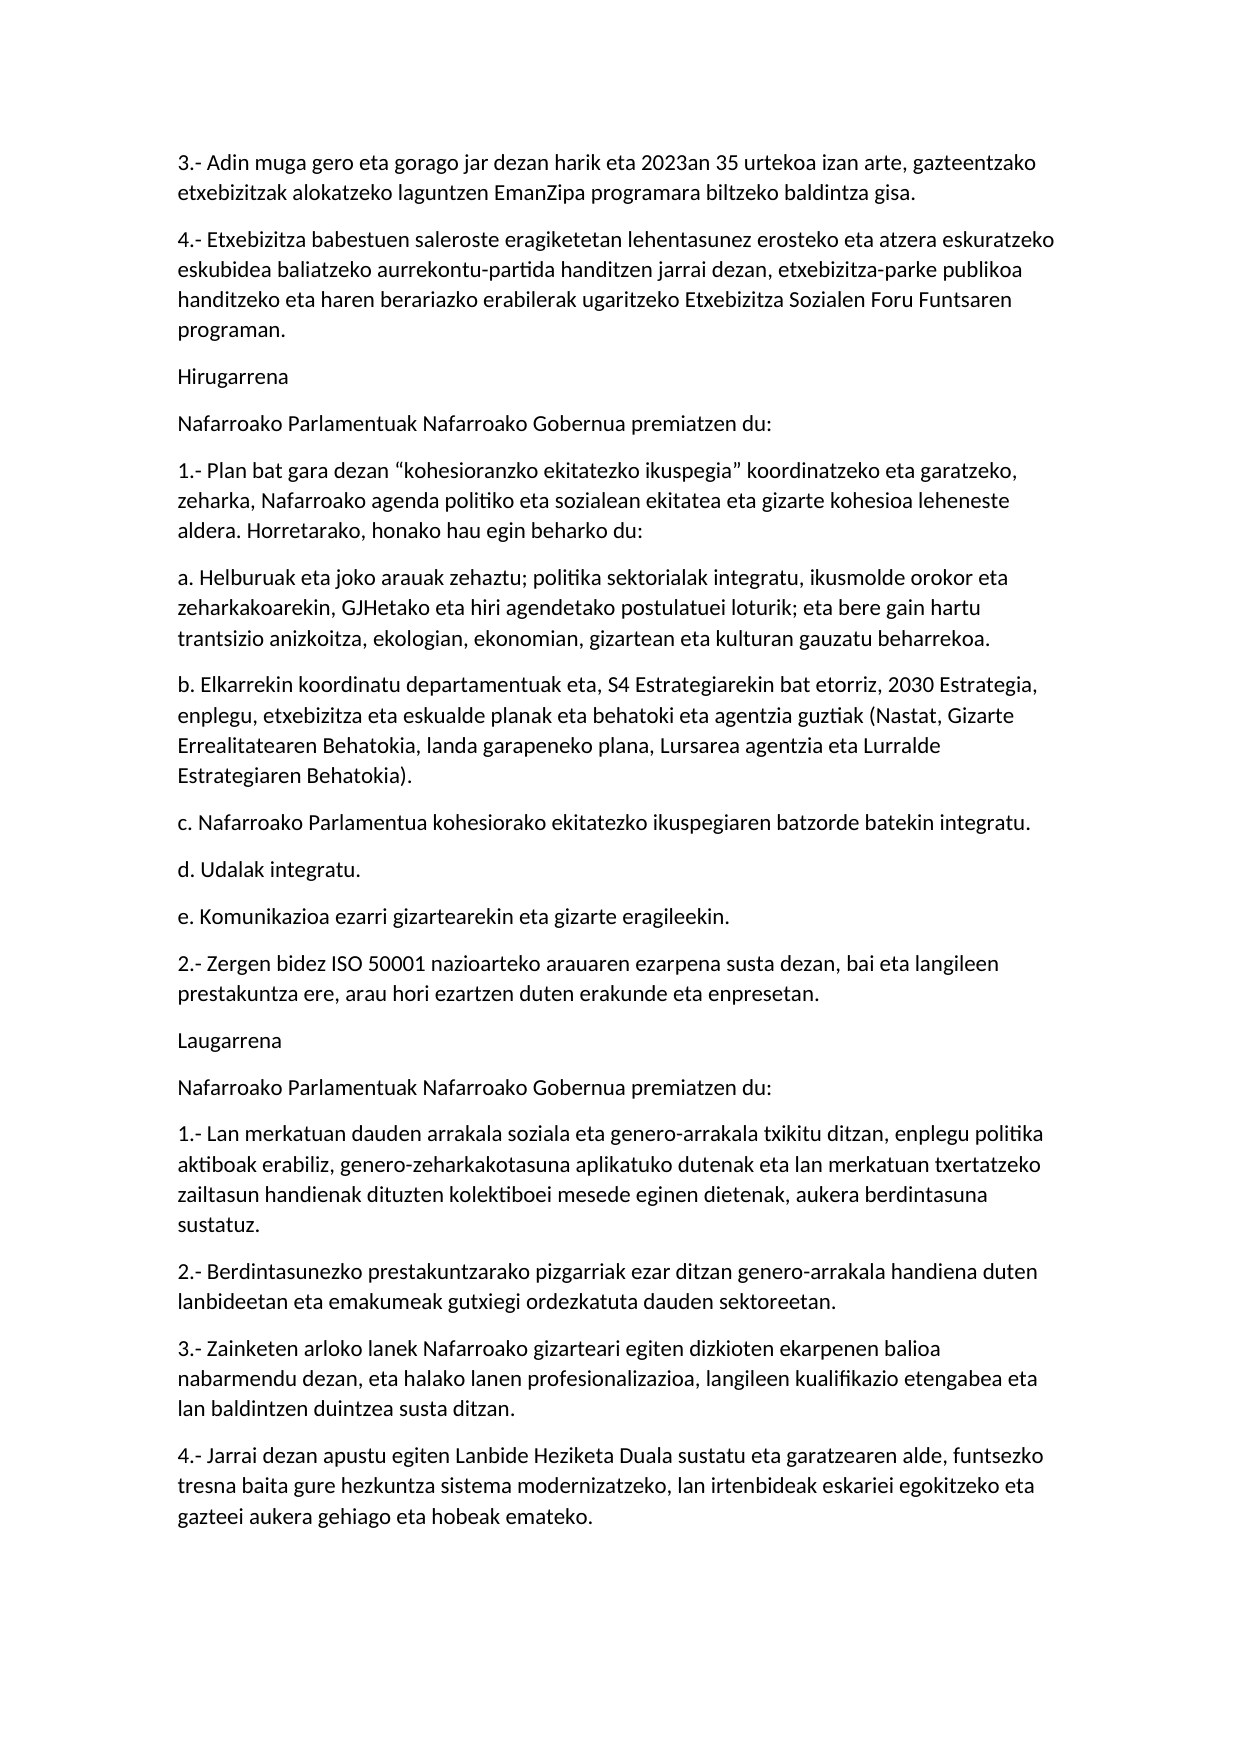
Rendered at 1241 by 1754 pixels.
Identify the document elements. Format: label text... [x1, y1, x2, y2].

text 3.- Zainketen arloko lanek Nafarroako gizarteari egiten dizkioten ekarpenen balioa nabarmendu dezan, eta halako lanen profesionalizazioa, langileen kualifikazio etengabea eta lan baldintzen duintzea susta ditzan. [177, 1334, 1063, 1422]
text e. Komunikazioa ezarri gizartearekin eta gizarte eragileekin. [177, 902, 1063, 930]
text Laugarrena [177, 1026, 1063, 1054]
text d. Udalak integratu. [177, 855, 1063, 883]
text b. Elkarrekin koordinatu departamentuak eta, S4 Estrategiarekin bat etorriz, 2030 Estrategia, enplegu, etxebizitza eta eskualde planak eta behatoki eta agentzia guztiak (Nastat, Gizarte Errealitatearen Behatokia, landa garapeneko plana, Lursarea agentzia eta Lurralde Estrategiaren Behatokia). [177, 671, 1063, 789]
text Hirugarrena [177, 362, 1063, 390]
text 4.- Etxebizitza babestuen saleroste eragiketetan lehentasunez erosteko eta atzera eskuratzeko eskubidea baliatzeko aurrekontu-partida handitzen jarrai dezan, etxebizitza-parke publikoa handitzeko eta haren berariazko erabilerak ugaritzeko Etxebizitza Sozialen Foru Funtsaren programan. [177, 225, 1063, 343]
text 1.- Plan bat gara dezan “kohesioranzko ekitatezko ikuspegia” koordinatzeko eta garatzeko, zeharka, Nafarroako agenda politiko eta sozialean ekitatea eta gizarte kohesioa leheneste aldera. Horretarako, honako hau egin beharko du: [177, 456, 1063, 544]
text 4.- Jarrai dezan apustu egiten Lanbide Heziketa Duala sustatu eta garatzearen alde, funtsezko tresna baita gure hezkuntza sistema modernizatzeko, lan irtenbideak eskariei egokitzeko eta gazteei aukera gehiago eta hobeak emateko. [177, 1441, 1063, 1530]
text 1.- Lan merkatuan dauden arrakala soziala eta genero-arrakala txikitu ditzan, enplegu politika aktiboak erabiliz, genero-zeharkakotasuna aplikatuko dutenak eta lan merkatuan txertatzeko zailtasun handienak dituzten kolektiboei mesede eginen dietenak, aukera berdintasuna sustatuz. [177, 1119, 1063, 1238]
text c. Nafarroako Parlamentua kohesiorako ekitatezko ikuspegiaren batzorde batekin integratu. [177, 808, 1063, 836]
text Nafarroako Parlamentuak Nafarroako Gobernua premiatzen du: [177, 1073, 1063, 1101]
text Nafarroako Parlamentuak Nafarroako Gobernua premiatzen du: [177, 409, 1063, 437]
text a. Helburuak eta joko arauak zehaztu; politika sektorialak integratu, ikusmolde orokor eta zeharkakoarekin, GJHetako eta hiri agendetako postulatuei loturik; eta bere gain hartu trantsizio anizkoitza, ekologian, ekonomian, gizartean eta kulturan gauzatu beharrekoa. [177, 563, 1063, 652]
text 2.- Zergen bidez ISO 50001 nazioarteko arauaren ezarpena susta dezan, bai eta langileen prestakuntza ere, arau hori ezartzen duten erakunde eta enpresetan. [177, 949, 1063, 1007]
text 2.- Berdintasunezko prestakuntzarako pizgarriak ezar ditzan genero-arrakala handiena duten lanbideetan eta emakumeak gutxiegi ordezkatuta dauden sektoreetan. [177, 1257, 1063, 1315]
text 3.- Adin muga gero eta gorago jar dezan harik eta 2023an 35 urtekoa izan arte, gazteentzako etxebizitzak alokatzeko laguntzen EmanZipa programara biltzeko baldintza gisa. [177, 148, 1063, 206]
